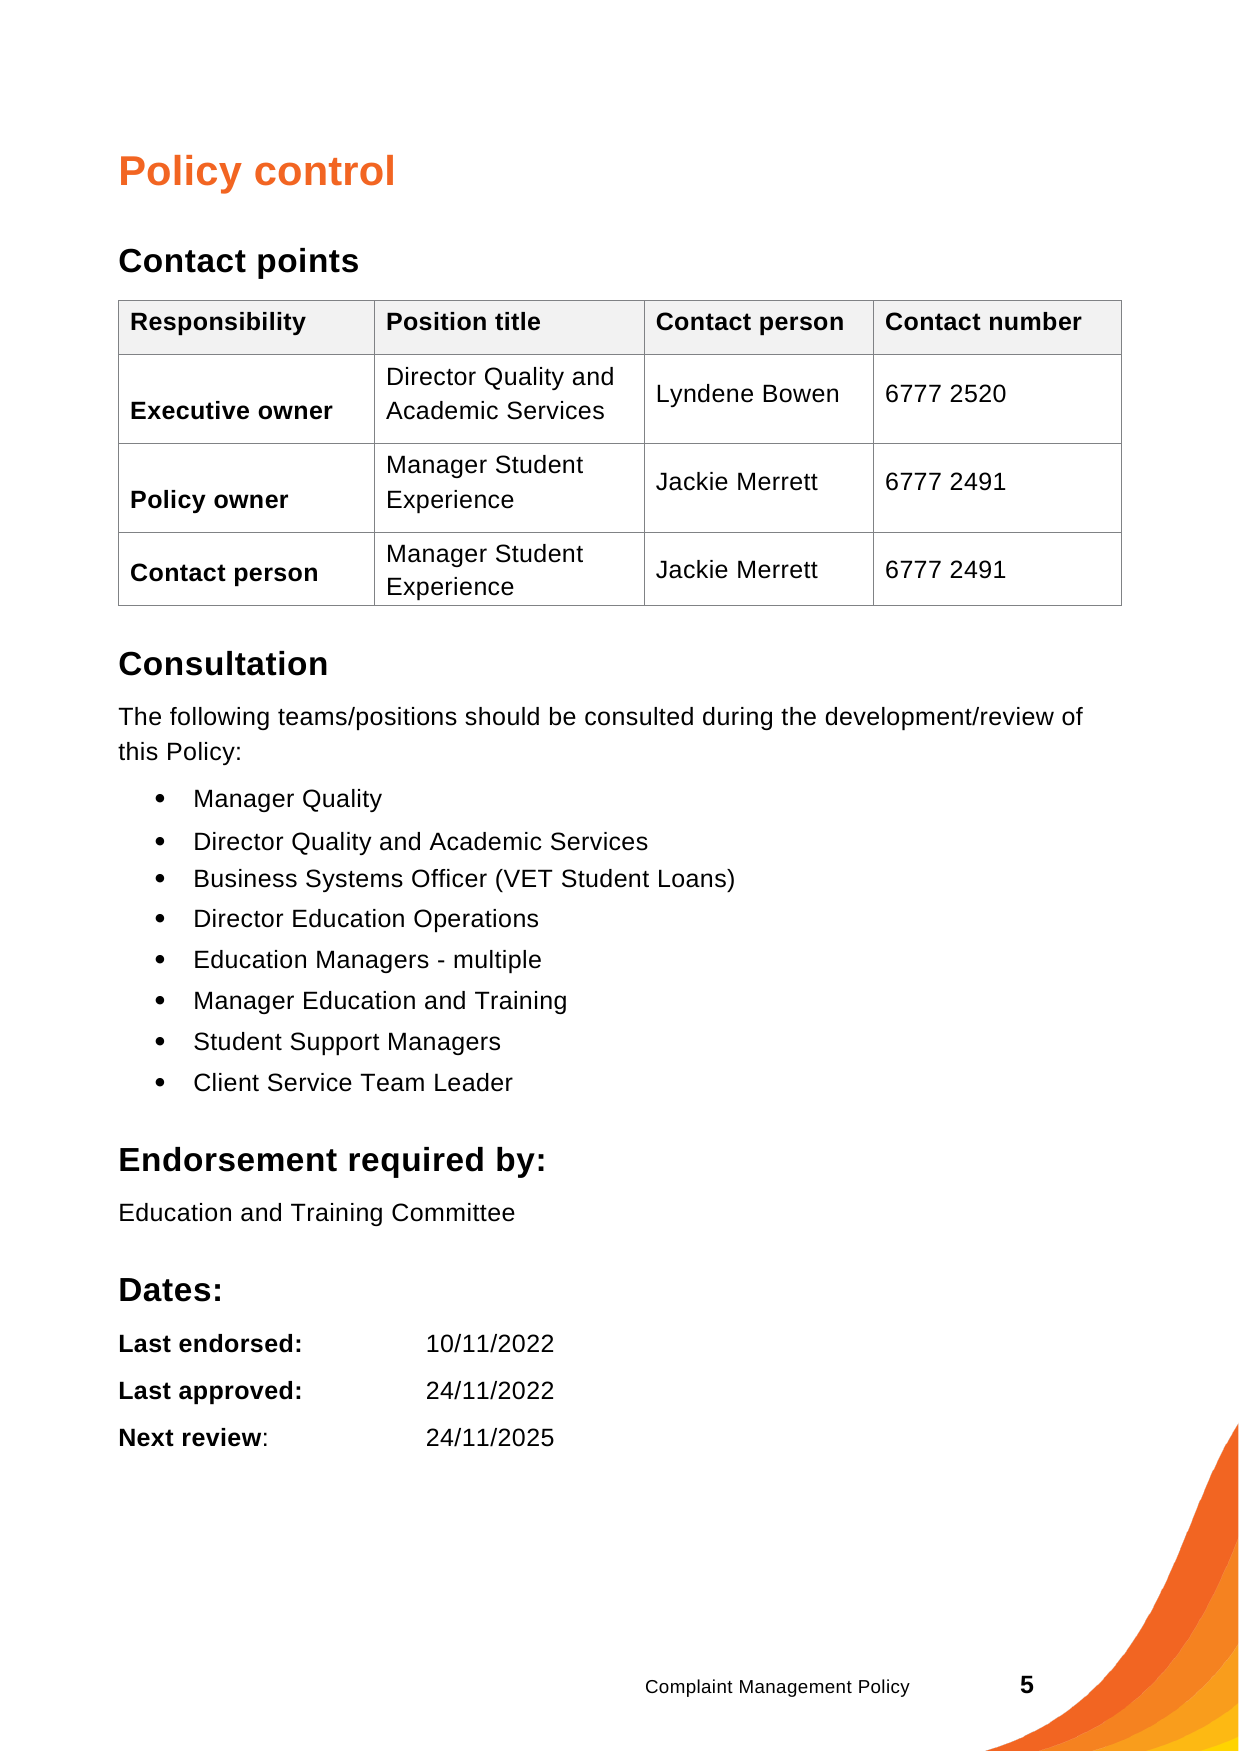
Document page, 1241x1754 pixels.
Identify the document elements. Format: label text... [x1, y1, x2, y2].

list Client Service Team Leader [156, 1068, 1122, 1097]
list Business Systems Officer (VET Student Loans) [156, 864, 1122, 892]
subtitle Dates: [118, 1270, 1122, 1309]
table_cell Jackie Merrett [645, 444, 873, 532]
list Manager Quality [156, 783, 1122, 812]
table_header Position title [375, 301, 644, 354]
list Student Support Managers [156, 1027, 1122, 1056]
subtitle Policy control [118, 146, 1122, 194]
subtitle Endorsement required by: [118, 1140, 1122, 1178]
table_header Contact person [645, 301, 873, 354]
list Director Quality and Academic Services [156, 826, 1122, 855]
text Education and Training Committee [118, 1198, 1122, 1227]
list Director Education Operations [156, 904, 1122, 933]
table_cell 6777 2491 [874, 444, 1121, 532]
text Next review: [118, 1423, 1122, 1452]
table_cell Policy owner [119, 444, 374, 532]
table_cell Director Quality and Academic Services [375, 355, 644, 443]
table_cell 6777 2520 [874, 355, 1121, 443]
subtitle Consultation [118, 643, 1122, 682]
table_cell 6777 2491 [874, 533, 1121, 605]
table_cell Executive owner [119, 355, 374, 443]
table_cell Jackie Merrett [645, 533, 873, 605]
text Last approved: [118, 1376, 1122, 1405]
table_header Contact number [874, 301, 1121, 354]
picture [931, 1376, 1239, 1751]
text The following teams/positions should be consulted during the development/review of this Policy: [118, 702, 1122, 765]
table_cell Contact person [119, 533, 374, 605]
table_cell Lyndene Bowen [645, 355, 873, 443]
table_cell Manager Student Experience [375, 533, 644, 605]
text Last endorsed: [118, 1329, 1122, 1358]
table_header Responsibility [119, 301, 374, 354]
list Manager Education and Training [156, 986, 1122, 1015]
subtitle Contact points [118, 241, 1122, 280]
list Education Managers - multiple [156, 945, 1122, 974]
table_cell Manager Student Experience [375, 444, 644, 532]
